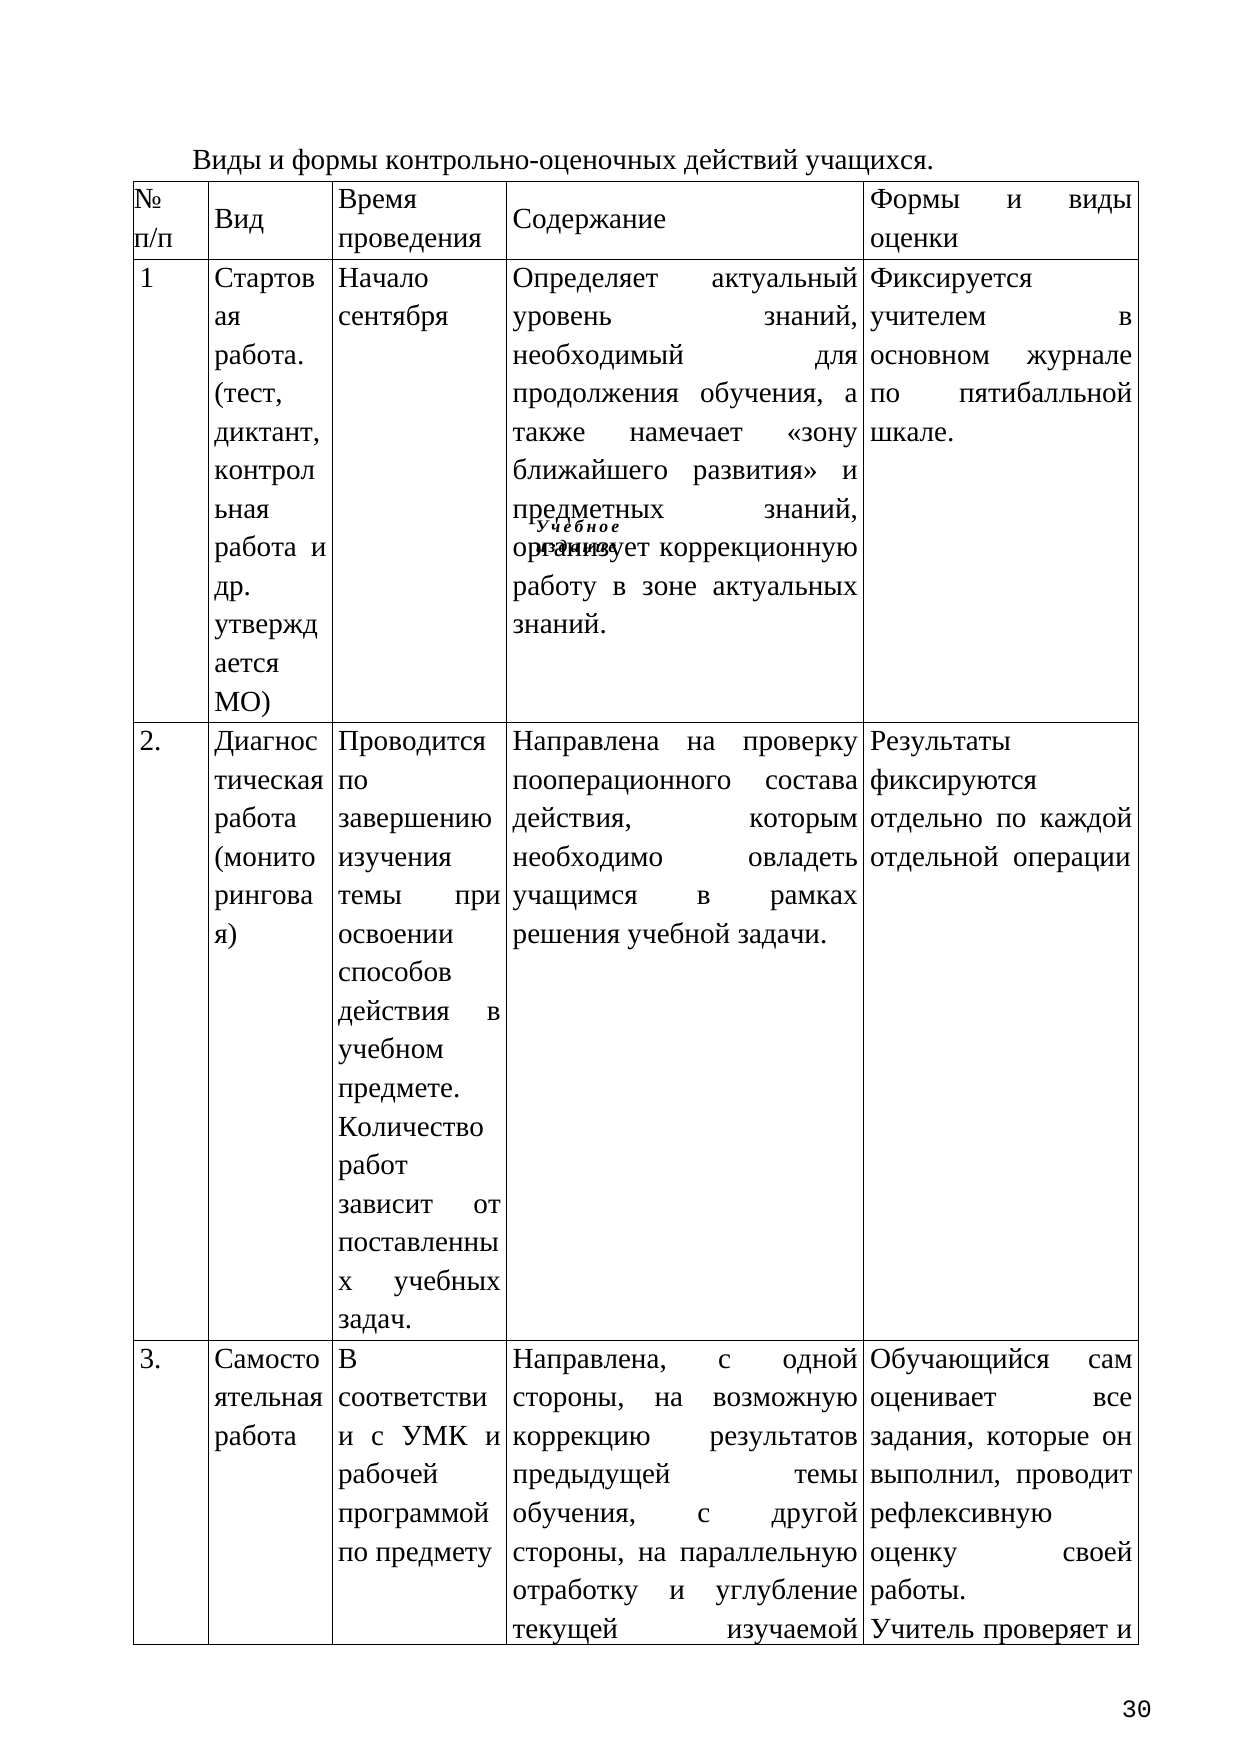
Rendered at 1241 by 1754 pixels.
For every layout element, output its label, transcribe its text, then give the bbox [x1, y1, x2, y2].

table_header Вид [209, 182, 332, 259]
table_cell Начало сентября [333, 260, 506, 722]
table_cell Стартовая работа. (тест, диктант, контрольная работа и др. утверждается МО) [209, 260, 332, 722]
table_header Время проведения [333, 182, 506, 259]
table_cell 1 [134, 260, 208, 722]
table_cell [209, 1341, 332, 1644]
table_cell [864, 1341, 1138, 1644]
table_header Содержание [507, 182, 863, 259]
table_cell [507, 1341, 863, 1644]
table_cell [333, 1341, 506, 1644]
table_cell 3. [134, 1341, 208, 1644]
table_header Формы и виды оценки [864, 182, 1138, 259]
table_cell Проводится по завершению изучения темы при освоении способов действия в учебном предмете. Количество работ зависит от поставленных учебных задач. [333, 723, 506, 1340]
table_cell Результаты фиксируются отдельно по каждой отдельной операции [864, 723, 1138, 1340]
table_cell Фиксируется учителем в основном журнале по пятибалльной шкале. [864, 260, 1138, 722]
text Виды и формы контрольно-оценочных действий учащихся. [133, 142, 1151, 176]
table_header № п/п [134, 182, 208, 259]
table_cell Направлена на проверку пооперационного состава действия, которым необходимо овладеть учащимся в рамках решения учебной задачи. [507, 723, 863, 1340]
table_cell 2. [134, 723, 208, 1340]
table_cell Определяет актуальный уровень знаний, необходимый для продолжения обучения, а также намечает «зону ближайшего развития» и предметных знаний, организует коррекционную работу в зоне актуальных знаний. [507, 260, 863, 722]
table_cell Диагностическая работа (мониторинговая) [209, 723, 332, 1340]
